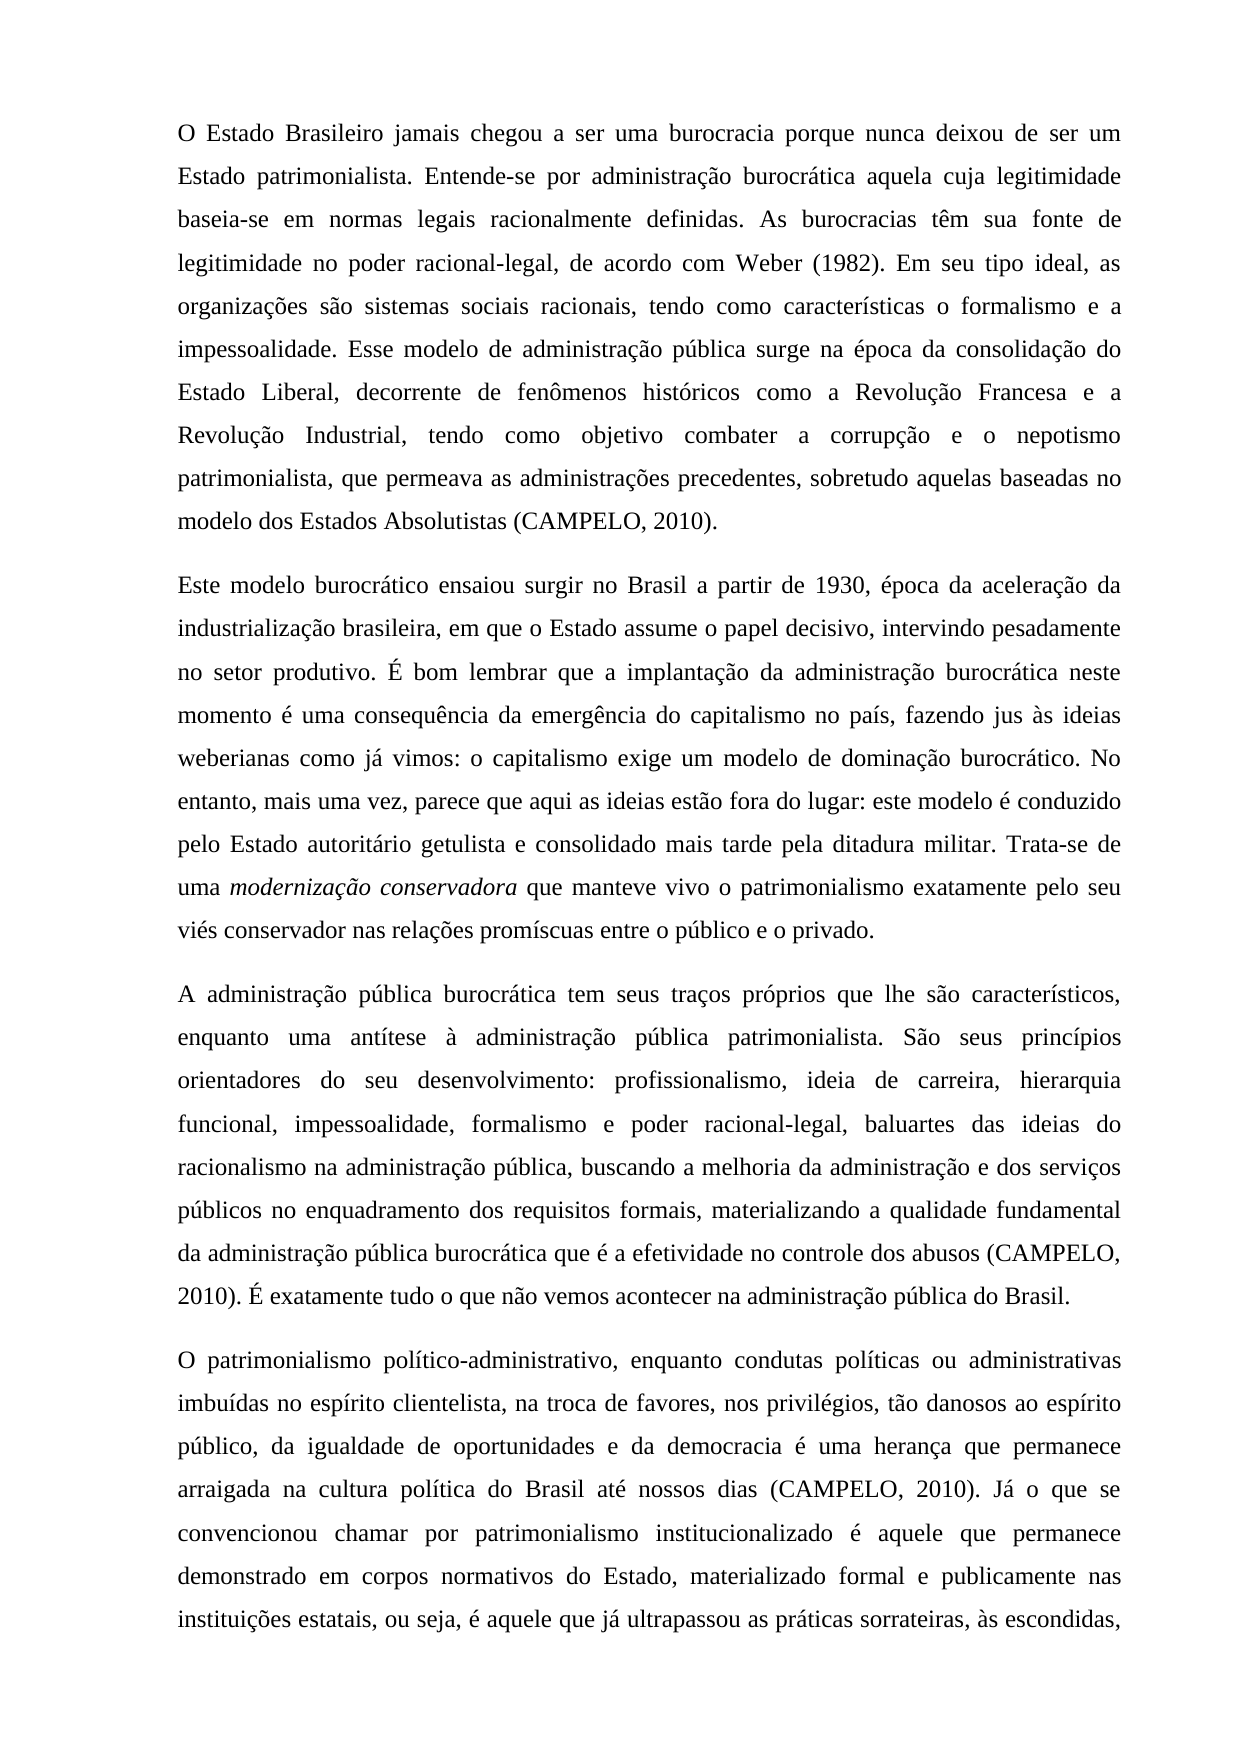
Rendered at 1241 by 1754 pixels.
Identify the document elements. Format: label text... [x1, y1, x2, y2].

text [177, 1345, 1122, 1633]
text Este modelo burocrático ensaiou surgir no Brasil a partir de 1930, época da aceleração da industrialização brasileira, em que o Estado assume o papel decisivo, intervindo pesadamente no setor produtivo. É bom lembrar que a implantação da administração burocrática neste momento é uma consequência da emergência do capitalismo no país, fazendo jus às ideias weberianas como já vimos: o capitalismo exige um modelo de dominação burocrático. No entanto, mais uma vez, parece que aqui as ideias estão fora do lugar: este modelo é conduzido pelo Estado autoritário getulista e consolidado mais tarde pela ditadura militar. Trata-se de uma modernização conservadora que manteve vivo o patrimonialismo exatamente pelo seu viés conservador nas relações promíscuas entre o público e o privado. [177, 570, 1122, 944]
text A administração pública burocrática tem seus traços próprios que lhe são característicos, enquanto uma antítese à administração pública patrimonialista. São seus princípios orientadores do seu desenvolvimento: profissionalismo, ideia de carreira, hierarquia funcional, impessoalidade, formalismo e poder racional-legal, baluartes das ideias do racionalismo na administração pública, buscando a melhoria da administração e dos serviços públicos no enquadramento dos requisitos formais, materializando a qualidade fundamental da administração pública burocrática que é a efetividade no controle dos abusos (CAMPELO, 2010). É exatamente tudo o que não vemos acontecer na administração pública do Brasil. [177, 979, 1122, 1310]
text O Estado Brasileiro jamais chegou a ser uma burocracia porque nunca deixou de ser um Estado patrimonialista. Entende-se por administração burocrática aquela cuja legitimidade baseia-se em normas legais racionalmente definidas. As burocracias têm sua fonte de legitimidade no poder racional-legal, de acordo com Weber (1982). Em seu tipo ideal, as organizações são sistemas sociais racionais, tendo como características o formalismo e a impessoalidade. Esse modelo de administração pública surge na época da consolidação do Estado Liberal, decorrente de fenômenos históricos como a Revolução Francesa e a Revolução Industrial, tendo como objetivo combater a corrupção e o nepotismo patrimonialista, que permeava as administrações precedentes, sobretudo aquelas baseadas no modelo dos Estados Absolutistas (CAMPELO, 2010). [177, 118, 1122, 535]
